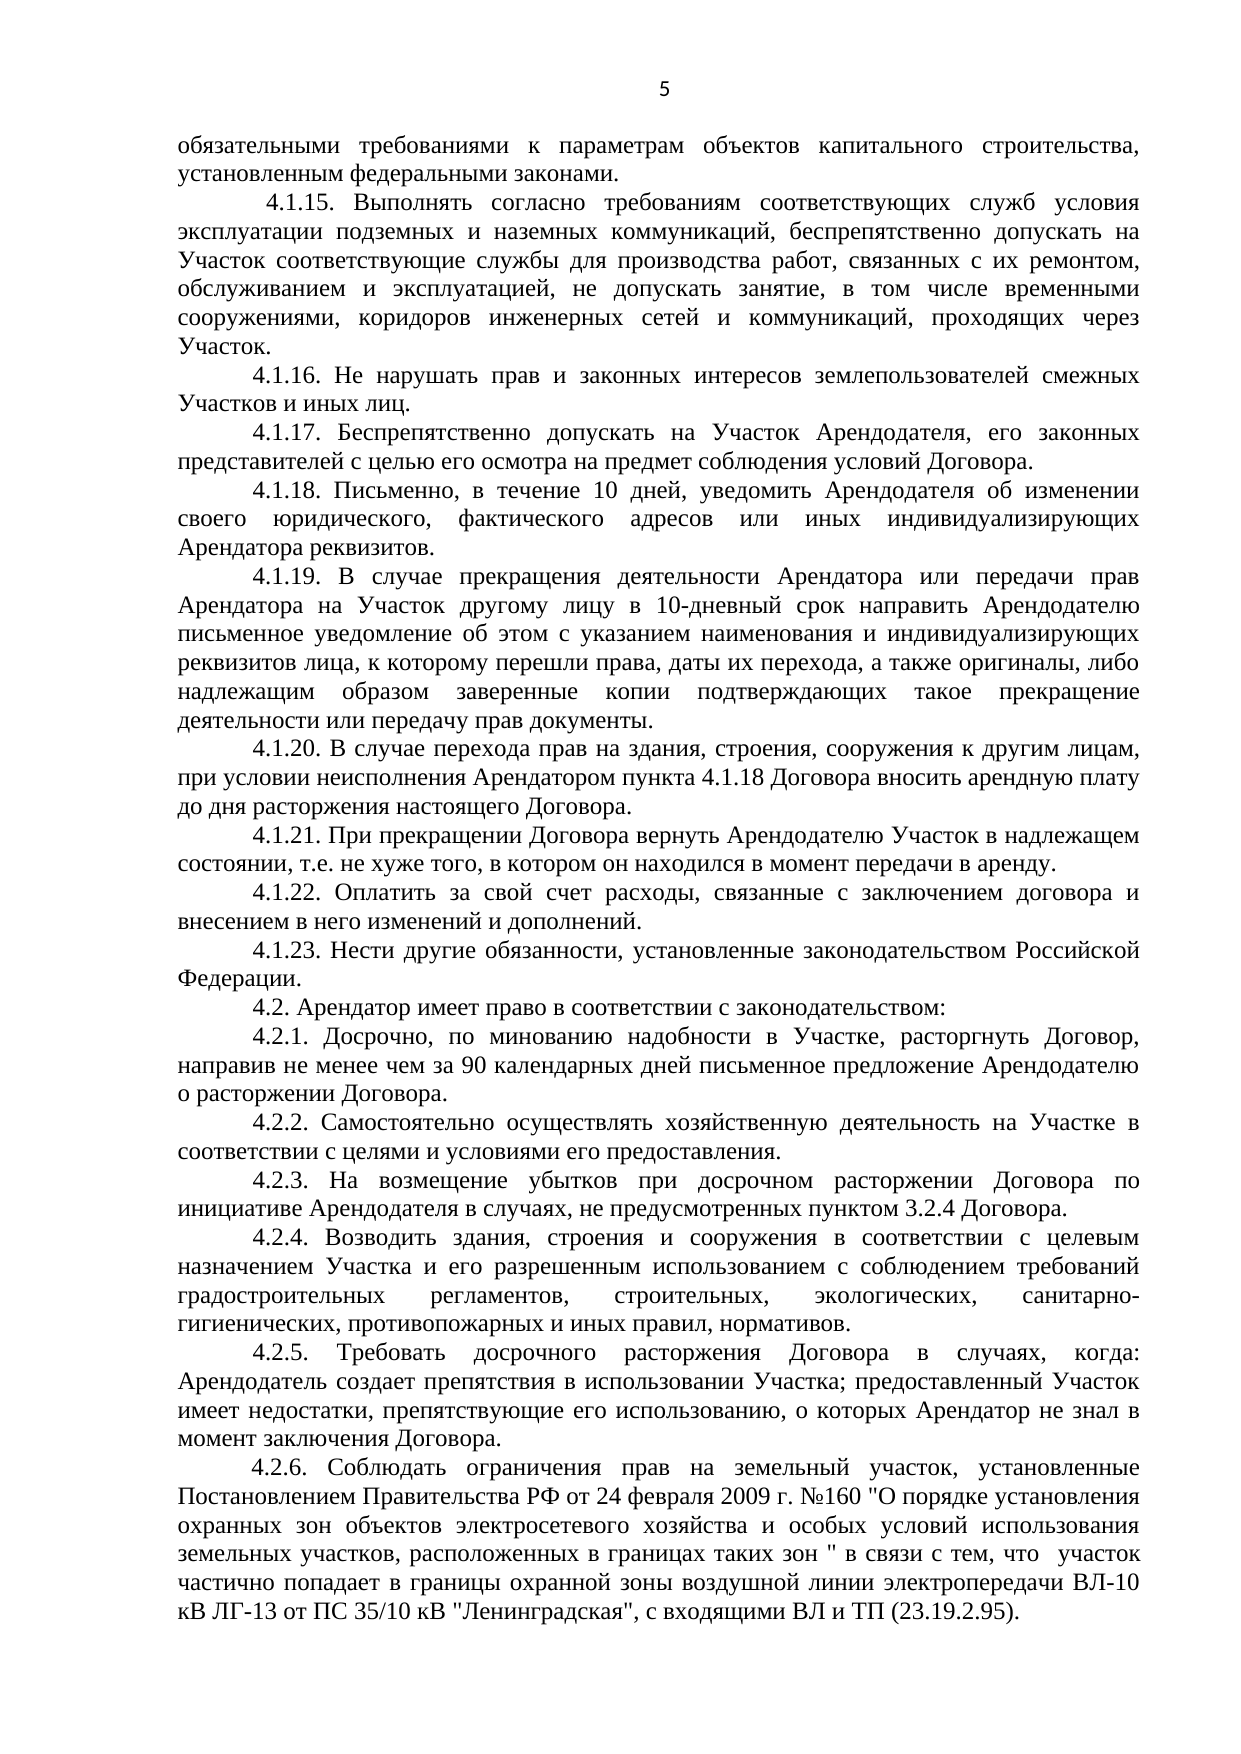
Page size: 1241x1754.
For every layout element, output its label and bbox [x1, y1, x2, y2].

table_cell [166, 130, 1152, 1625]
